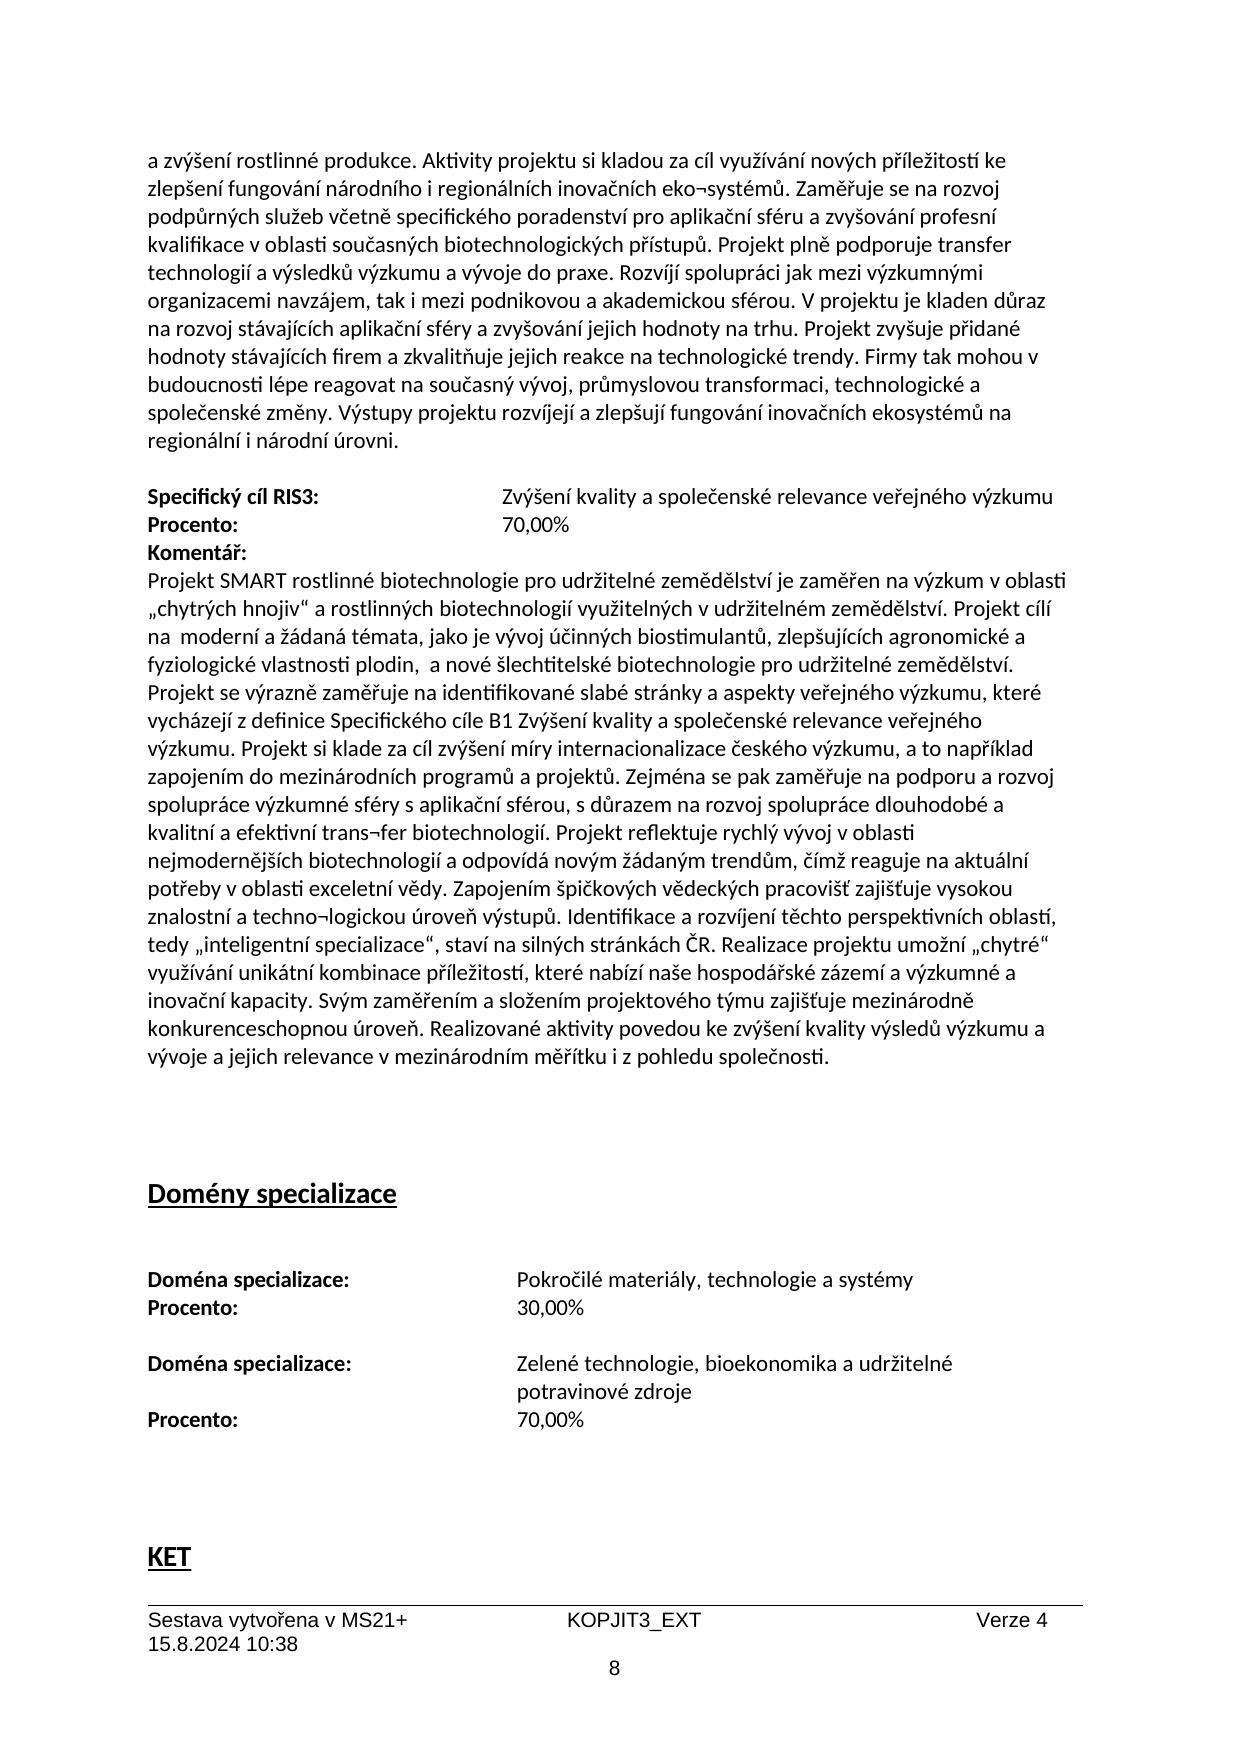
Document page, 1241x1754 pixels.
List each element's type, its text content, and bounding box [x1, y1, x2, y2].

text Projekt SMART rostlinné biotechnologie pro udržitelné zemědělství je zaměřen na výzkum v oblasti [147, 566, 1167, 594]
subtitle Domény specializace [147, 1176, 1167, 1211]
text „chytrých hnojiv“ a rostlinných biotechnologií využitelných v udržitelném zemědělství. Projekt cílí na moderní a žádaná témata, jako je vývoj účinných biostimulantů, zlepšujících agronomické a fyziologické vlastnosti plodin, a nové šlechtitelské biotechnologie pro udržitelné zemědělství. [147, 594, 1067, 678]
text Projekt se výrazně zaměřuje na identifikované slabé stránky a aspekty veřejného výzkumu, které vycházejí z definice Specifického cíle B1 Zvýšení kvality a společenské relevance veřejného výzkumu. Projekt si klade za cíl zvýšení míry internacionalizace českého výzkumu, a to například zapojením do mezinárodních programů a projektů. Zejména se pak zaměřuje na podporu a rozvoj spolupráce výzkumné sféry s aplikační sférou, s důrazem na rozvoj spolupráce dlouhodobé a kvalitní a efektivní trans¬fer biotechnologií. Projekt reflektuje rychlý vývoj v oblasti nejmodernějších biotechnologií a odpovídá novým žádaným trendům, čímž reaguje na aktuální potřeby v oblasti exceletní vědy. Zapojením špičkových vědeckých pracovišť zajišťuje vysokou znalostní a techno¬logickou úroveň výstupů. Identifikace a rozvíjení těchto perspektivních oblastí, tedy „inteligentní specializace“, staví na silných stránkách ČR. Realizace projektu umožní „chytré“ využívání unikátní kombinace příležitostí, které nabízí naše hospodářské zázemí a výzkumné a inovační kapacity. Svým zaměřením a složením projektového týmu zajišťuje mezinárodně konkurenceschopnou úroveň. Realizované aktivity povedou ke zvýšení kvality výsledů výzkumu a vývoje a jejich relevance v mezinárodním měřítku i z pohledu společnosti. [147, 678, 1067, 1070]
text Specifický cíl RIS3: Zvýšení kvality a společenské relevance veřejného výzkumu [147, 482, 1167, 510]
subtitle Komentář: [147, 538, 1167, 566]
text Procento: 70,00% [147, 1405, 1167, 1433]
text a zvýšení rostlinné produkce. Aktivity projektu si kladou za cíl využívání nových příležitostí ke zlepšení fungování národního i regionálních inovačních eko¬systémů. Zaměřuje se na rozvoj podpůrných služeb včetně specifického poradenství pro aplikační sféru a zvyšování profesní kvalifikace v oblasti současných biotechnologických přístupů. Projekt plně podporuje transfer technologií a výsledků výzkumu a vývoje do praxe. Rozvíjí spolupráci jak mezi výzkumnými organizacemi navzájem, tak i mezi podnikovou a akademickou sférou. V projektu je kladen důraz na rozvoj stávajících aplikační sféry a zvyšování jejich hodnoty na trhu. Projekt zvyšuje přidané hodnoty stávajících firem a zkvalitňuje jejich reakce na technologické trendy. Firmy tak mohou v budoucnosti lépe reagovat na současný vývoj, průmyslovou transformaci, technologické a společenské změny. Výstupy projektu rozvíjejí a zlepšují fungování inovačních ekosystémů na regionální i národní úrovni. [147, 146, 1060, 454]
subtitle KET [147, 1538, 1167, 1574]
text Procento: 30,00% [147, 1293, 1167, 1321]
text Procento: 70,00% [147, 510, 1167, 538]
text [147, 1265, 1167, 1293]
text Doména specializace: Zelené technologie, bioekonomika a udržitelné potravinové zdroje [147, 1349, 953, 1405]
